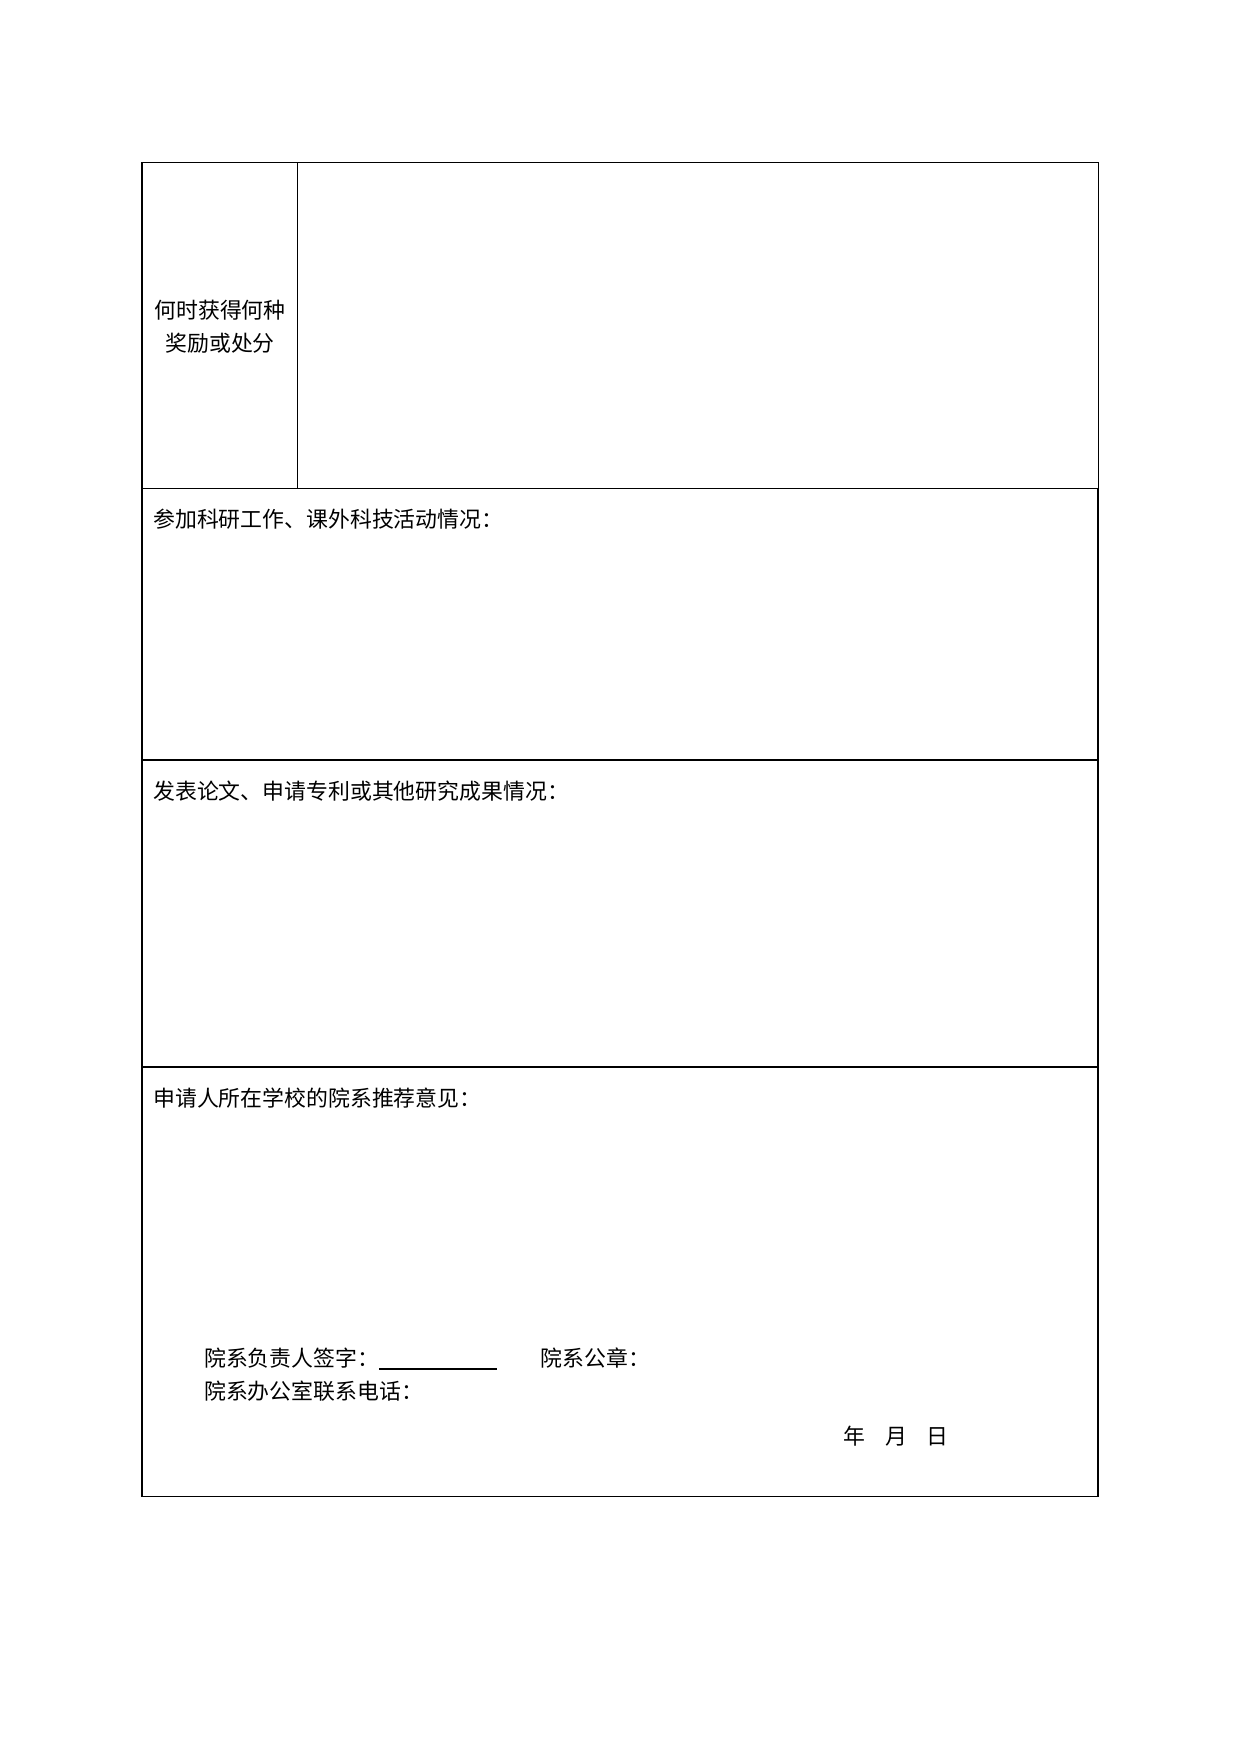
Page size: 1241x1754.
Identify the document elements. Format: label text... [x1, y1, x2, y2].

table_cell [298, 163, 1098, 488]
table_cell 申请人所在学校的院系推荐意见： 院系负责人签字： 院系公章： 院系办公室联系电话： 年 月 日 [143, 1068, 1097, 1496]
table_cell 何时获得何种奖励或处分 [143, 163, 297, 488]
table_cell 发表论文、申请专利或其他研究成果情况： [143, 761, 1097, 1066]
table_cell 参加科研工作、课外科技活动情况： [143, 489, 1097, 759]
